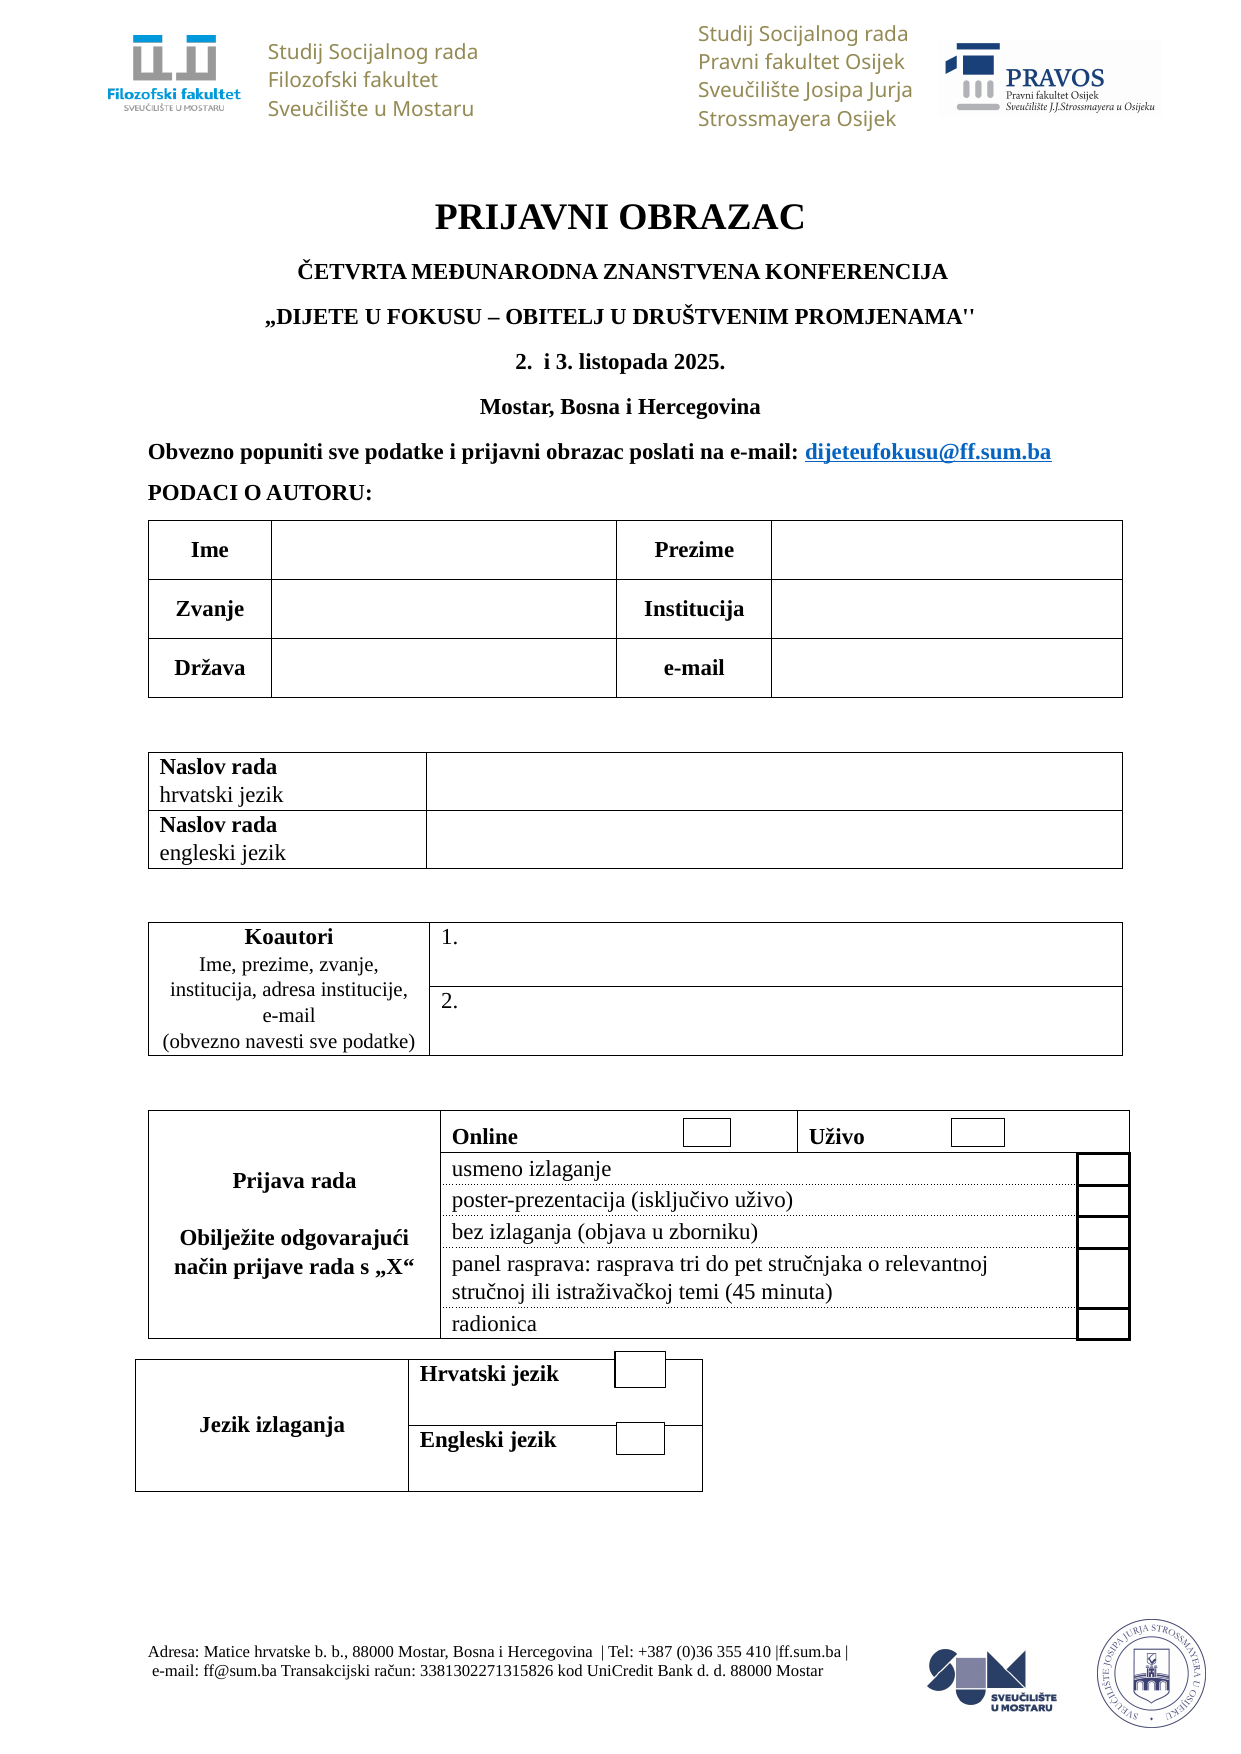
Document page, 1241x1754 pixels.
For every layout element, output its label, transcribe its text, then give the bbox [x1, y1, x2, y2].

text 2. i 3. listopada 2025. [148, 348, 1093, 374]
table_cell e-mail [617, 639, 771, 697]
table_header [427, 753, 1122, 809]
picture [915, 1626, 1070, 1718]
table_header Ime [149, 521, 271, 579]
table_cell [272, 580, 616, 638]
table_cell [772, 639, 1122, 697]
table_header [272, 521, 616, 579]
table_header [1078, 1111, 1129, 1152]
table_cell radionica [441, 1307, 1076, 1338]
table_cell usmeno izlaganje [441, 1153, 1076, 1183]
table_header Jezik izlaganja [136, 1360, 408, 1491]
table_cell [1079, 1250, 1128, 1307]
picture [938, 40, 1162, 116]
table_cell [272, 639, 616, 697]
table_cell Naslov rada engleski jezik [149, 811, 426, 867]
text ČETVRTA MEĐUNARODNA ZNANSTVENA KONFERENCIJA [148, 258, 1093, 284]
picture [1097, 1619, 1206, 1728]
table_cell panel rasprava: rasprava tri do pet stručnjaka o relevantnoj stručnoj ili istraživačkoj temi (45 minuta) [441, 1247, 1076, 1307]
table_cell [1079, 1218, 1128, 1247]
table_cell [1079, 1155, 1128, 1183]
table_cell Institucija [617, 580, 771, 638]
table_cell [1079, 1187, 1128, 1215]
table_cell 2. [430, 987, 1122, 1055]
table_header Uživo [798, 1111, 1078, 1152]
table_header 1. [430, 923, 1122, 986]
text PODACI O AUTORU: [148, 479, 1093, 505]
table_header [772, 521, 1122, 579]
text PRIJAVNI OBRAZAC [148, 194, 1093, 238]
table_cell Engleski jezik [409, 1426, 702, 1491]
table_header Koautori Ime, prezime, zvanje, institucija, adresa institucije, e-mail (obvezno navesti sve podatke) [149, 923, 429, 1055]
table_header Naslov rada hrvatski jezik [149, 753, 426, 809]
table_cell [1079, 1310, 1128, 1338]
table_cell [772, 580, 1122, 638]
table_cell poster-prezentacija (isključivo uživo) [441, 1184, 1076, 1215]
table_header Hrvatski jezik [409, 1360, 702, 1425]
table_header Online [441, 1111, 797, 1152]
table_header Prijava rada Obilježite odgovarajući način prijave rada s „X“ [149, 1111, 440, 1338]
table_cell Zvanje [149, 580, 271, 638]
table_cell bez izlaganja (objava u zborniku) [441, 1215, 1076, 1247]
table_cell [427, 811, 1122, 867]
table_cell Država [149, 639, 271, 697]
text Obvezno popuniti sve podatke i prijavni obrazac poslati na e-mail: dijeteufokusu@ff.sum.ba [148, 438, 1093, 464]
text „DIJETE U FOKUSU – OBITELJ U DRUŠTVENIM PROMJENAMA'' [148, 303, 1093, 329]
picture [106, 33, 242, 112]
table_header Prezime [617, 521, 771, 579]
text Mostar, Bosna i Hercegovina [148, 393, 1093, 419]
